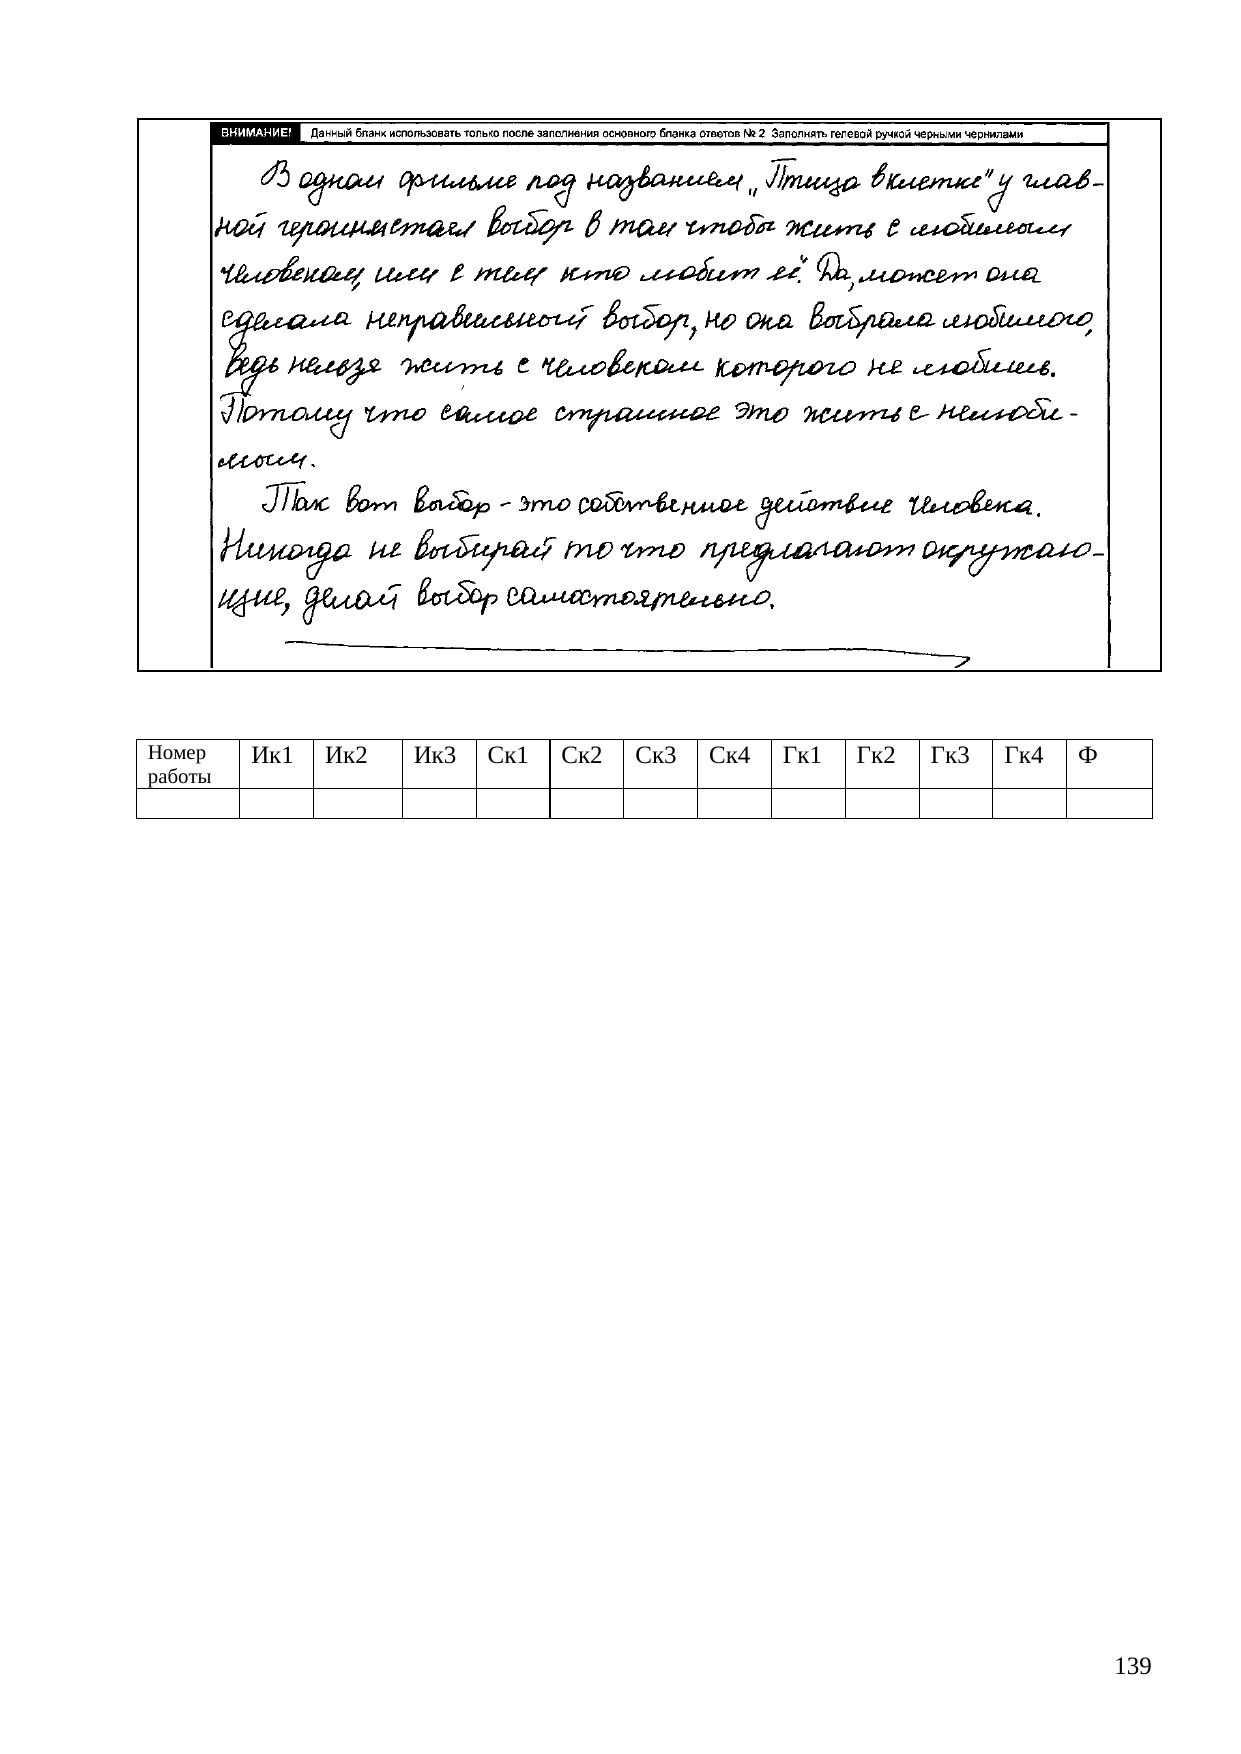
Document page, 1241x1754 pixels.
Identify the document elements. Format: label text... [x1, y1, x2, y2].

table_cell [314, 789, 402, 818]
table_header Номер работы [137, 740, 239, 788]
table_header Гк3 [920, 740, 992, 788]
table_header Ик1 [240, 740, 313, 788]
table_cell [240, 789, 313, 818]
table_header Ск4 [698, 740, 771, 788]
table_header Ск1 [477, 740, 549, 788]
table_cell [1067, 789, 1152, 818]
table_cell [846, 789, 919, 818]
table_cell [477, 789, 549, 818]
table_header Ик2 [314, 740, 402, 788]
table_header Гк2 [846, 740, 919, 788]
table_header Ск2 [551, 740, 623, 788]
table_cell [403, 789, 476, 818]
table_cell [698, 789, 771, 818]
table_header Ф [1067, 740, 1152, 788]
table_cell [772, 789, 845, 818]
table_cell [551, 789, 623, 818]
table_cell [993, 789, 1066, 818]
table_header Ик3 [403, 740, 476, 788]
table_header Гк1 [772, 740, 845, 788]
table_cell [137, 789, 239, 818]
table_cell [920, 789, 992, 818]
picture [185, 122, 1114, 668]
table_cell [624, 789, 697, 818]
table_header Гк4 [993, 740, 1066, 788]
table_header Ск3 [624, 740, 697, 788]
